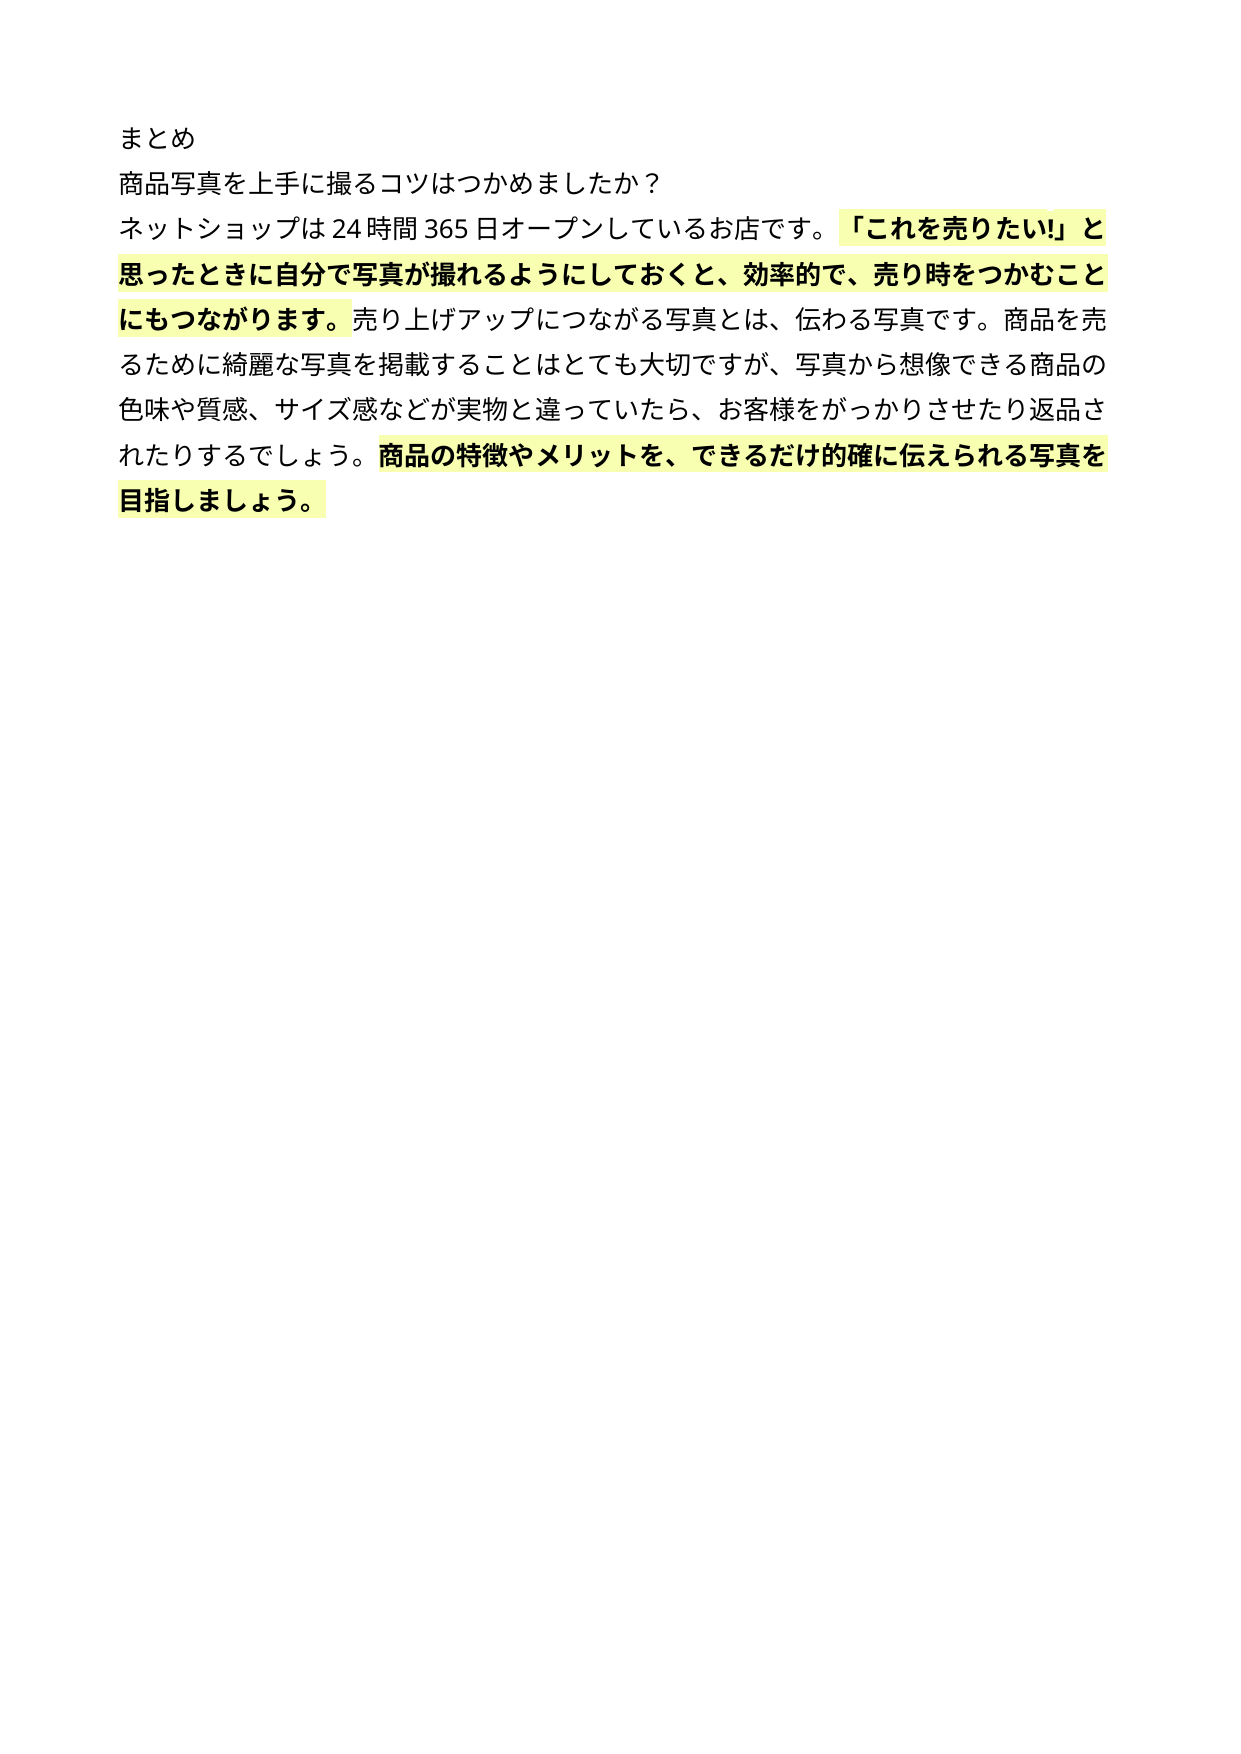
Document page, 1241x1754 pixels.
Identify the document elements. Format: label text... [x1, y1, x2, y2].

text まとめ 商品写真を上手に撮るコツはつかめましたか？ ネットショップは24時間365日オープンしているお店です。「これを売りたい!」と思ったときに自分で写真が撮れるようにしておくと、効率的で、売り時をつかむことにもつながります。売り上げアップにつながる写真とは、伝わる写真です。商品を売るために綺麗な写真を掲載することはとても大切ですが、写真から想像できる商品の色味や質感、サイズ感などが実物と違っていたら、お客様をがっかりさせたり返品されたりするでしょう。商品の特徴やメリットを、できるだけ的確に伝えられる写真を目指しましょう。 [118, 118, 1122, 518]
